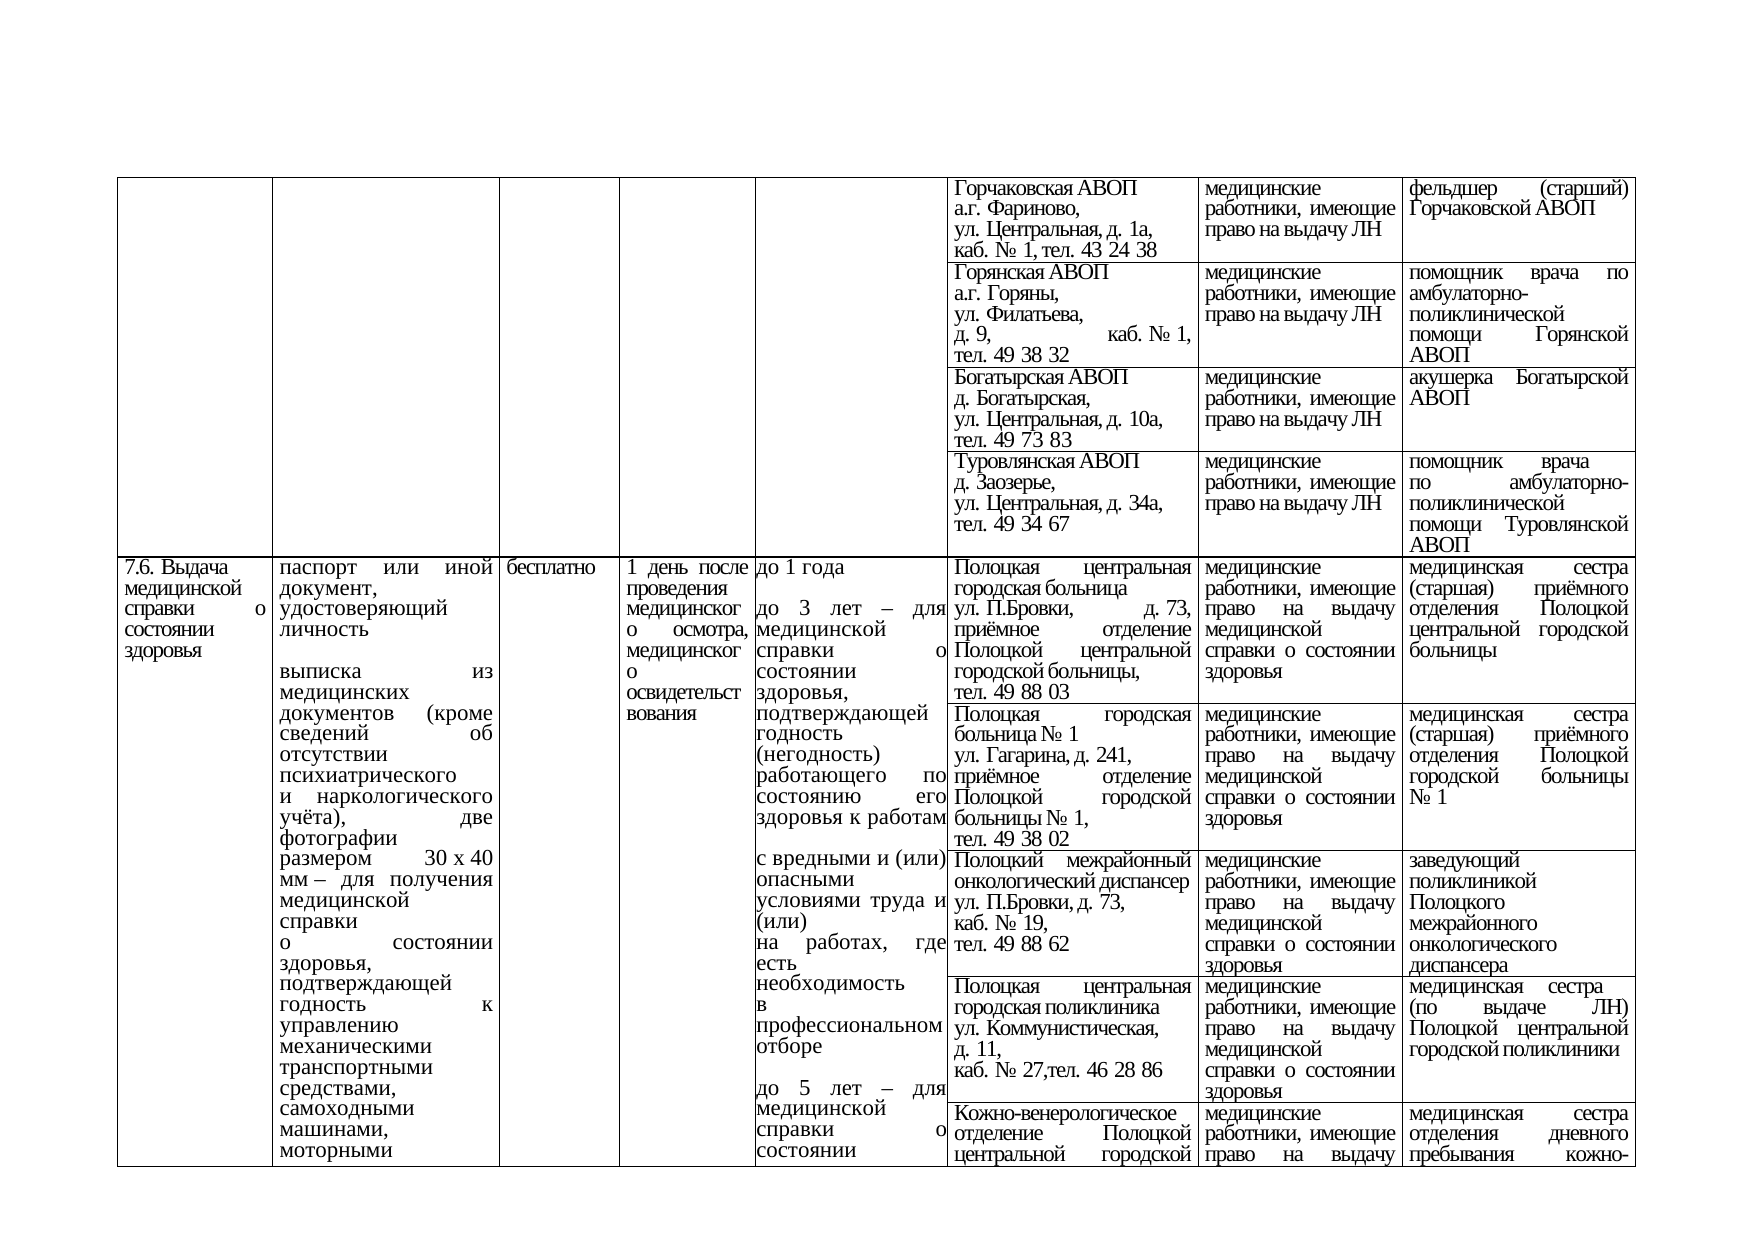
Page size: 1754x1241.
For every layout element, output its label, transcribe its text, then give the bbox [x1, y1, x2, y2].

table_cell медицинские работники, имеющие право на выдачу медицинской справки о состоянии здоровья [1199, 704, 1402, 850]
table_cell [1403, 1103, 1635, 1166]
table_cell помощник врача по амбулаторно-поликлинической помощи Туровлянской АВОП [1403, 452, 1635, 556]
table_cell медицинская сестра (по выдаче ЛН) Полоцкой центральной городской поликлиники [1403, 977, 1635, 1102]
table_cell до 1 года до 3 лет – для медицинской справки о состоянии здоровья, подтверждающей годность (негодность) работающего по состоянию его здоровья к работам с вредными и (или) опасными условиями труда и (или) на работах, где есть необходимость в профессиональном отборе до 5 лет – для медицинской справки о состоянии здоровья, подтверждающей годность к управлению механическими транспортными средствами, самоходными машинами, маломерными судами; отсутствие (наличие) заболеваний и физических недостатков, включенных в перечень заболеваний и физических недостатков граждан, при наличии которых противопоказано владение оружием [756, 558, 947, 1166]
table_cell медицинские работники, имеющие право на выдачу ЛН [1199, 263, 1402, 367]
table_cell медицинская сестра (старшая) приёмного отделения Полоцкой городской больницы № 1 [1403, 704, 1635, 850]
table_cell Горянская АВОП а.г. Горяны, ул. Филатьева, д. 9, каб. № 1, тел. 49 38 32 [948, 263, 1198, 367]
table_cell медицинские работники, имеющие право на выдачу ЛН [1199, 368, 1402, 451]
table_cell Полоцкая городская больница № 1 ул. Гагарина, д. 241, приёмное отделение Полоцкой городской больницы № 1, тел. 49 38 02 [948, 704, 1198, 850]
table_cell Полоцкий межрайонный онкологический диспансер ул. П.Бровки, д. 73, каб. № 19, тел. 49 88 62 [948, 851, 1198, 976]
table_cell медицинские работники, имеющие право на выдачу медицинской справки о состоянии здоровья [1199, 977, 1402, 1102]
table_cell бесплатно [500, 558, 619, 1166]
table_cell Полоцкая центральная городская больница ул. П.Бровки, д. 73, приёмное отделение Полоцкой центральной городской больницы, тел. 49 88 03 [948, 558, 1198, 703]
table_cell акушерка Богатырской АВОП [1403, 368, 1635, 451]
table_cell помощник врача по амбулаторно-поликлинической помощи Горянской АВОП [1403, 263, 1635, 367]
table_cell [948, 1103, 1198, 1166]
table_cell Туровлянская АВОП д. Заозерье, ул. Центральная, д. 34а, тел. 49 34 67 [948, 452, 1198, 556]
table_cell Горчаковская АВОП а.г. Фариново, ул. Центральная, д. 1а, каб. № 1, тел. 43 24 38 [948, 178, 1198, 262]
table_cell медицинские работники, имеющие право на выдачу медицинской справки о состоянии здоровья [1199, 558, 1402, 703]
table_cell медицинские работники, имеющие право на выдачу ЛН [1199, 452, 1402, 556]
table_cell паспорт или иной документ, удостоверяющий личность выписка из медицинских документов (кроме сведений об отсутствии психиатрического и наркологического учёта), две фотографии размером 30 х 40 мм – для получения медицинской справки о состоянии здоровья, подтверждающей годность к управлению механическими транспортными средствами, самоходными машинами, моторными маломерными судами, мощность двигателя которых превышает 3,7 кВт (5 лошадиных сил) военный билет– для военнообязанных при получении медицинской справки о состоянии здоровья, подтверждающей отсутствие заболеваний, включенных в перечень заболеваний, при наличии которых противопоказано владение оружием, медицинской справки о состоянии здоровья, подтверждающей годность к управлению механическими транспортными средствами, самоходными машинами, моторными маломерными судами, мощность двигателя которых превышает 3,7 кВт (5 лошадиных сил) [273, 558, 499, 1166]
table_cell Богатырская АВОП д. Богатырская, ул. Центральная, д. 10а, тел. 49 73 83 [948, 368, 1198, 451]
table_cell Полоцкая центральная городская поликлиника ул. Коммунистическая, д. 11, каб. № 27,тел. 46 28 86 [948, 977, 1198, 1102]
table_cell 1 день после проведения медицинского осмотра, медицинского освидетельствования [620, 558, 755, 1166]
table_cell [1199, 178, 1402, 262]
table_cell фельдшер (старший) Горчаковской АВОП [1403, 178, 1635, 262]
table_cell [1199, 1103, 1402, 1166]
table_cell 7.6. Выдача медицинской справки о состоянии здоровья [118, 558, 272, 1166]
table_cell заведующий поликлиникой Полоцкого межрайонного онкологического диспансера [1403, 851, 1635, 976]
table_cell медицинские работники, имеющие право на выдачу медицинской справки о состоянии здоровья [1199, 851, 1402, 976]
table_cell медицинская сестра (старшая) приёмного отделения Полоцкой центральной городской больницы [1403, 558, 1635, 703]
